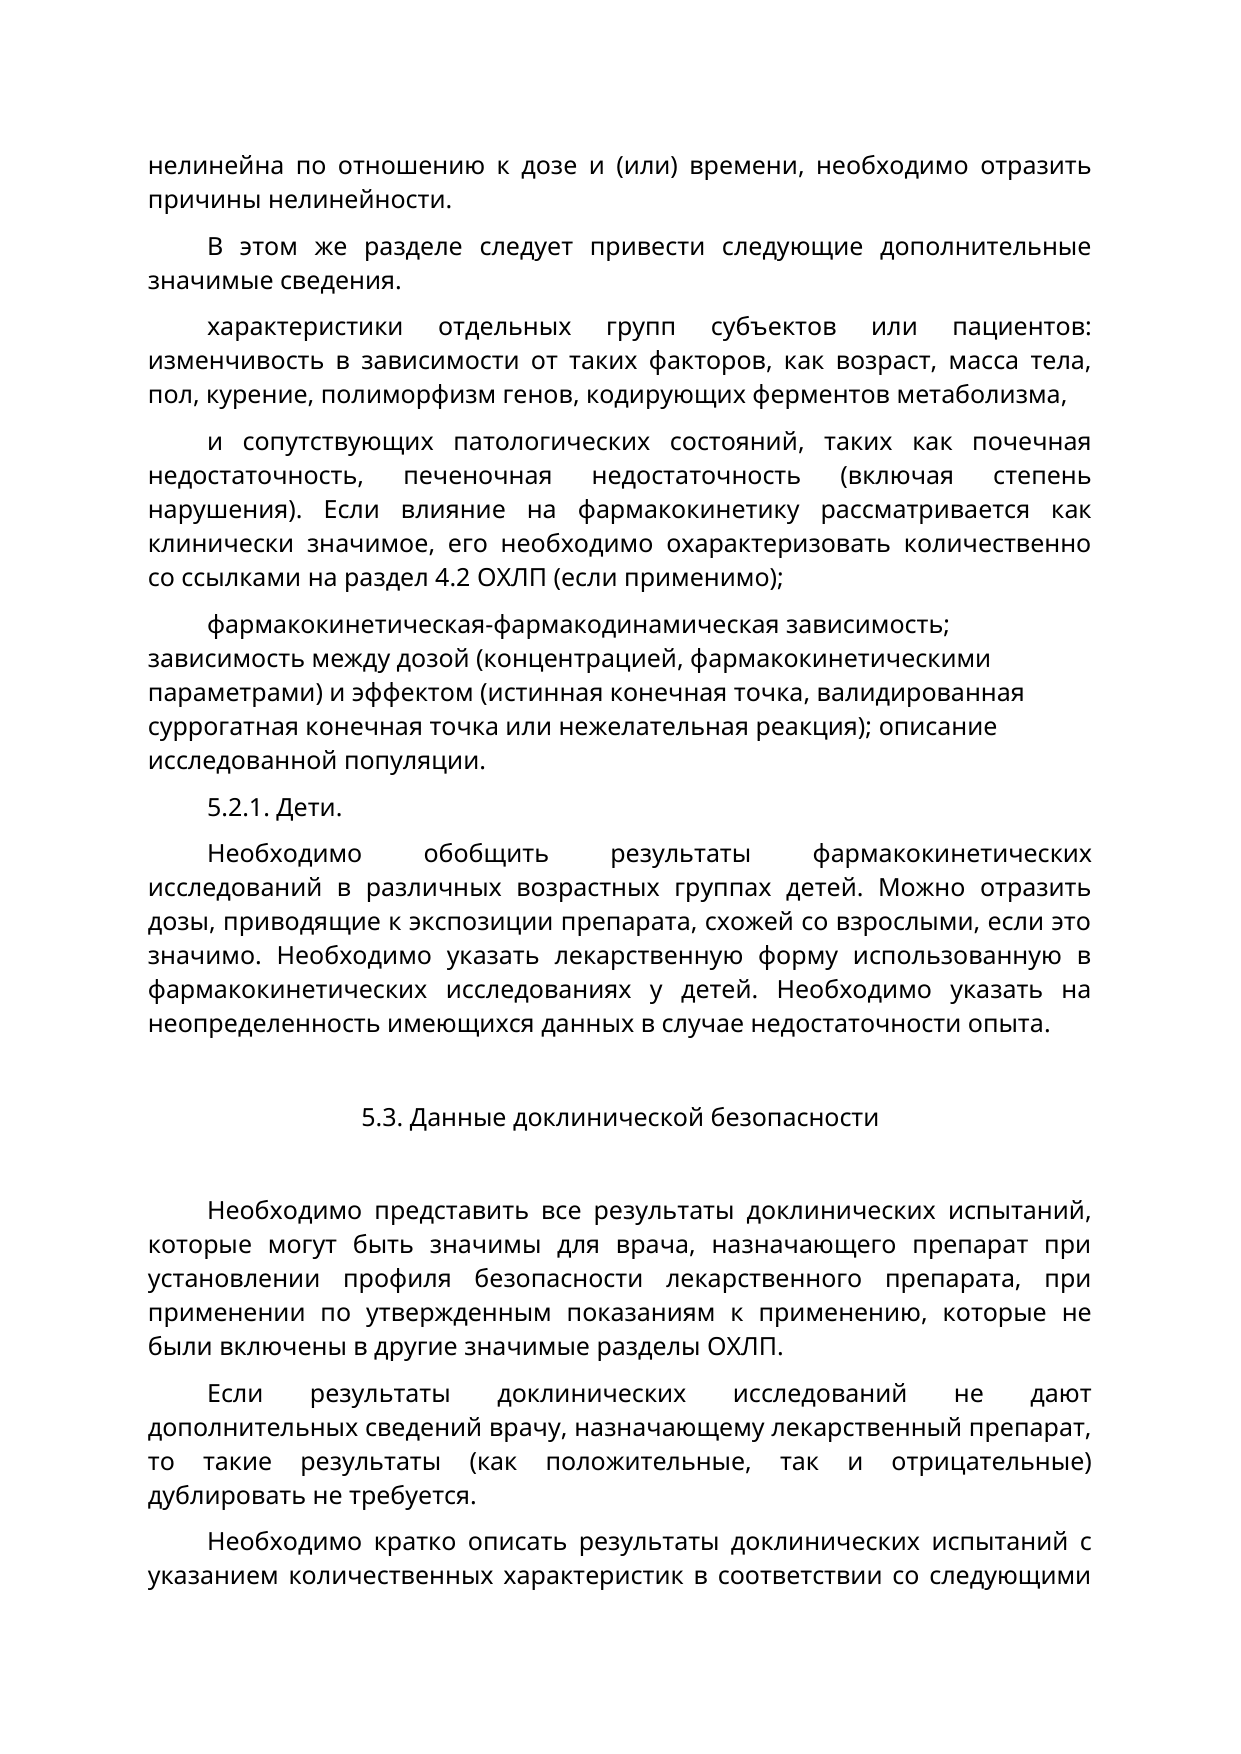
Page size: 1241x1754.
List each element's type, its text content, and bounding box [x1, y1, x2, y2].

text Необходимо представить все результаты доклинических испытаний, которые могут быть значимы для врача, назначающего препарат при установлении профиля безопасности лекарственного препарата, при применении по утвержденным показаниям к применению, которые не были включены в другие значимые разделы ОХЛП. [148, 1192, 1092, 1363]
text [148, 1524, 1092, 1592]
text 5.3. Данные доклинической безопасности [266, 1099, 975, 1133]
text Необходимо обобщить результаты фармакокинетических исследований в различных возрастных группах детей. Можно отразить дозы, приводящие к экспозиции препарата, схожей со взрослыми, если это значимо. Необходимо указать лекарственную форму использованную в фармакокинетических исследованиях у детей. Необходимо указать на неопределенность имеющихся данных в случае недостаточности опыта. [148, 836, 1092, 1040]
text характеристики отдельных групп субъектов или пациентов: изменчивость в зависимости от таких факторов, как возраст, масса тела, пол, курение, полиморфизм генов, кодирующих ферментов метаболизма, [148, 309, 1092, 411]
text и сопутствующих патологических состояний, таких как почечная недостаточность, печеночная недостаточность (включая степень нарушения). Если влияние на фармакокинетику рассматривается как клинически значимое, его необходимо охарактеризовать количественно со ссылками на раздел 4.2 ОХЛП (если применимо); [148, 424, 1092, 594]
text В этом же разделе следует привести следующие дополнительные значимые сведения. [148, 228, 1092, 296]
text фармакокинетическая-фармакодинамическая зависимость; зависимость между дозой (концентрацией, фармакокинетическими параметрами) и эффектом (истинная конечная точка, валидированная суррогатная конечная точка или нежелательная реакция); описание исследованной популяции. [148, 606, 1092, 777]
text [148, 148, 1092, 216]
text 5.2.1. Дети. [148, 789, 1092, 823]
text Если результаты доклинических исследований не дают дополнительных сведений врачу, назначающему лекарственный препарат, то такие результаты (как положительные, так и отрицательные) дублировать не требуется. [148, 1375, 1092, 1511]
